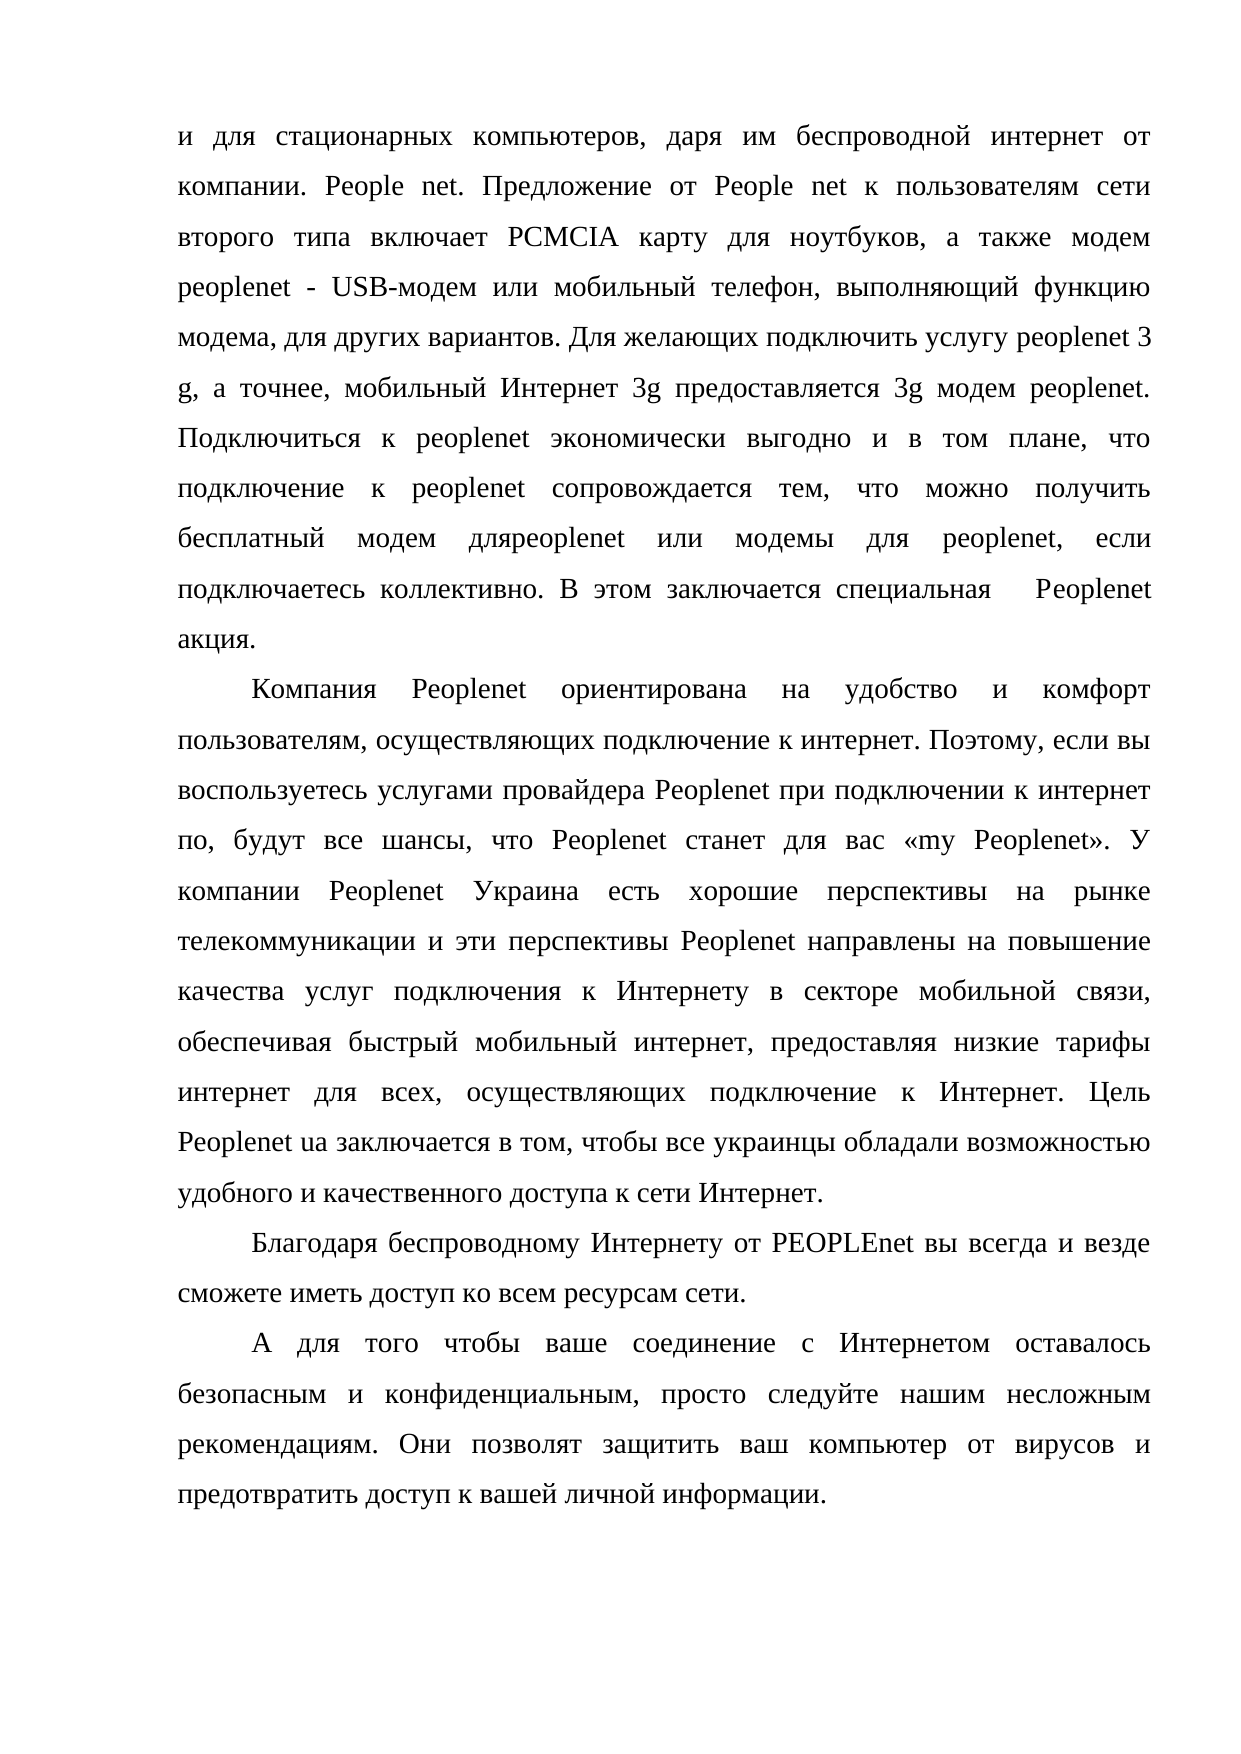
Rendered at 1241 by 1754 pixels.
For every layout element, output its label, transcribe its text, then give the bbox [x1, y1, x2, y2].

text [177, 118, 1152, 655]
text А для того чтобы ваше соединение с Интернетом оставалось безопасным и конфиденциальным, просто следуйте нашим несложным рекомендациям. Они позволят защитить ваш компьютер от вирусов и предотвратить доступ к вашей личной информации. [177, 1326, 1152, 1510]
text Благодаря беспроводному Интернету от PEOPLEnet вы всегда и везде сможете иметь доступ ко всем ресурсам сети. [177, 1225, 1152, 1309]
text Компания Peoplenet ориентирована на удобство и комфорт пользователям, осуществляющих подключение к интернет. Поэтому, если вы воспользуетесь услугами провайдера Peoplenet при подключении к интернет по, будут все шансы, что Peoplenet станет для вас «my Peoplenet». У компании Peoplenet Украина есть хорошие перспективы на рынке телекоммуникации и эти перспективы Peoplenet направлены на повышение качества услуг подключения к Интернету в секторе мобильной связи, обеспечивая быстрый мобильный интернет, предоставляя низкие тарифы интернет для всех, осуществляющих подключение к Интернет. Цель Peoplenet ua заключается в том, чтобы все украинцы обладали возможностью удобного и качественного доступа к сети Интернет. [177, 672, 1152, 1208]
